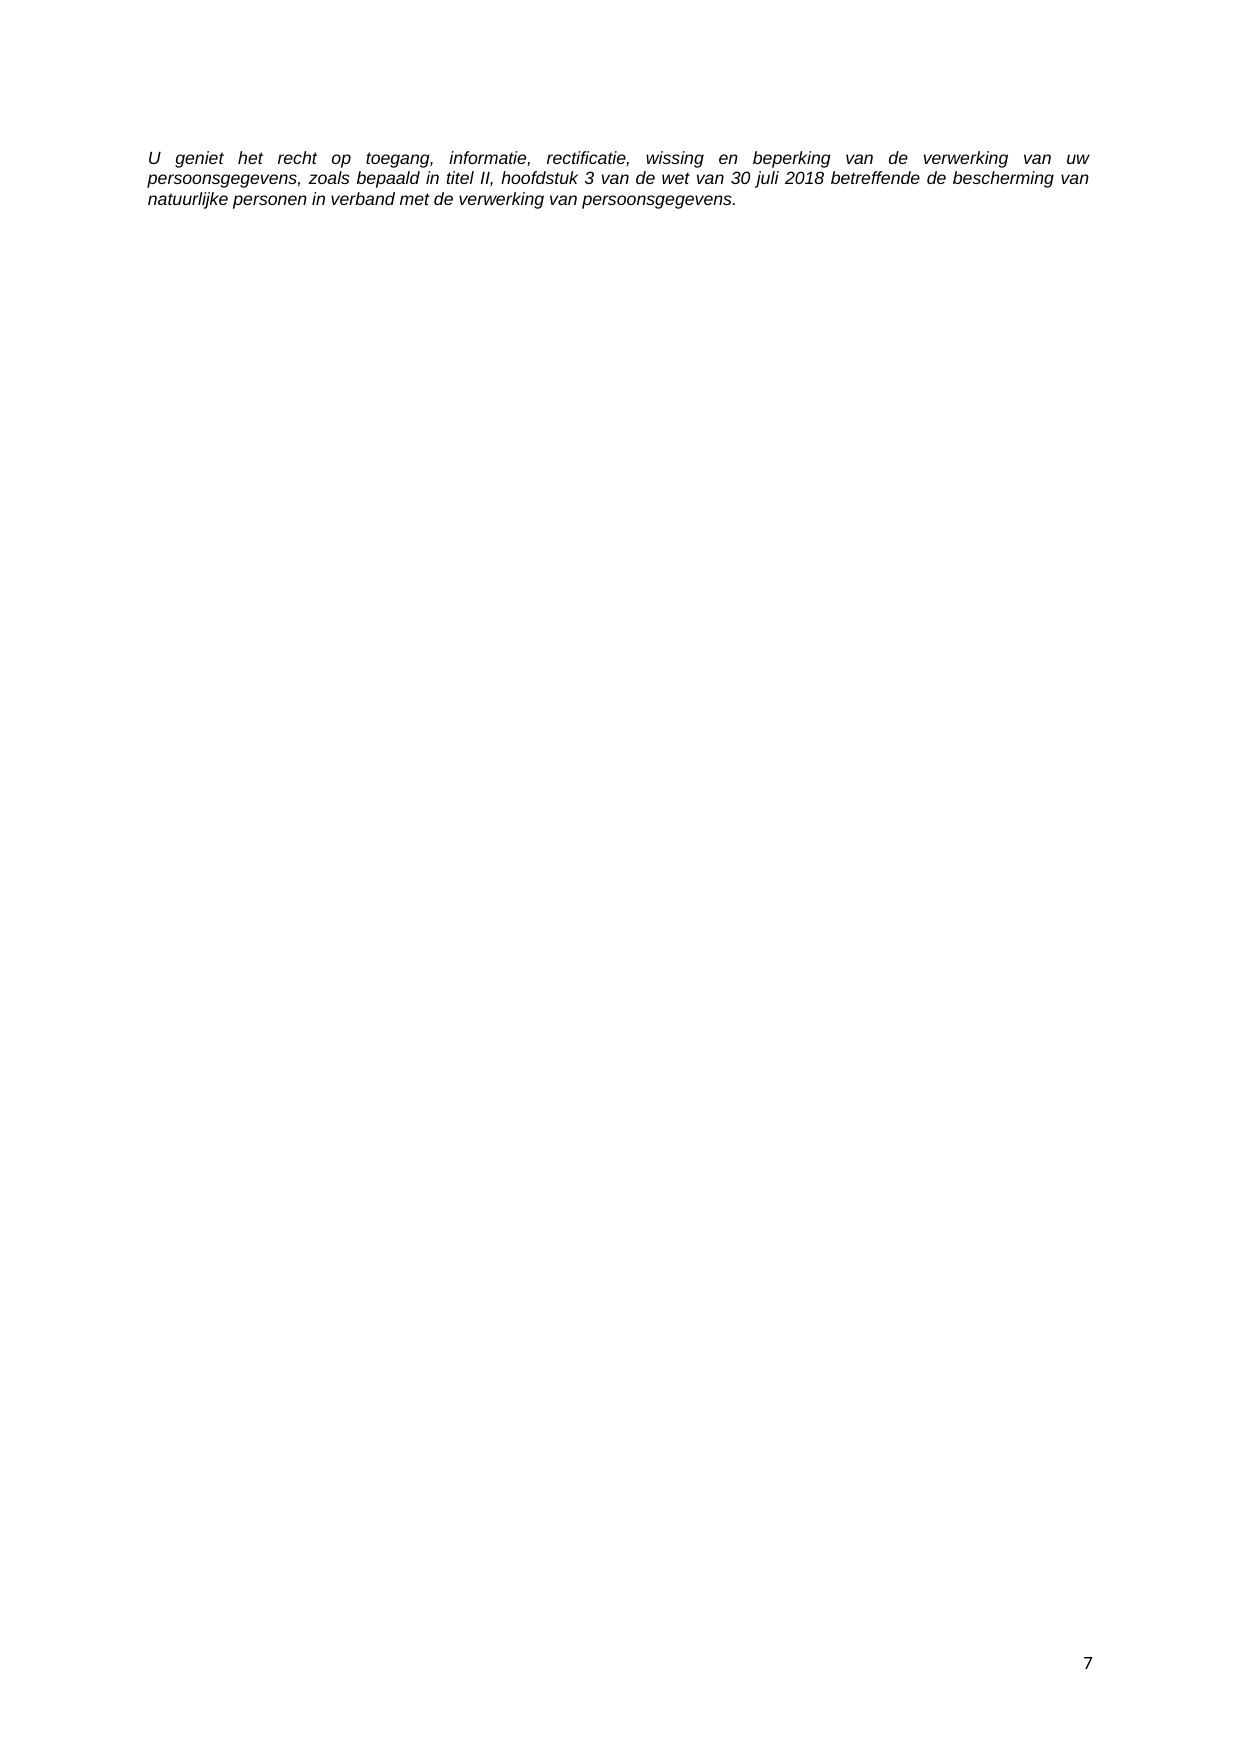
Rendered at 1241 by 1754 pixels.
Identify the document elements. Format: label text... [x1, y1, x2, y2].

text U geniet het recht op toegang, informatie, rectificatie, wissing en beperking van de verwerking van uw persoonsgegevens, zoals bepaald in titel II, hoofdstuk 3 van de wet van 30 juli 2018 betreffende de bescherming van natuurlijke personen in verband met de verwerking van persoonsgegevens. [148, 148, 1093, 209]
